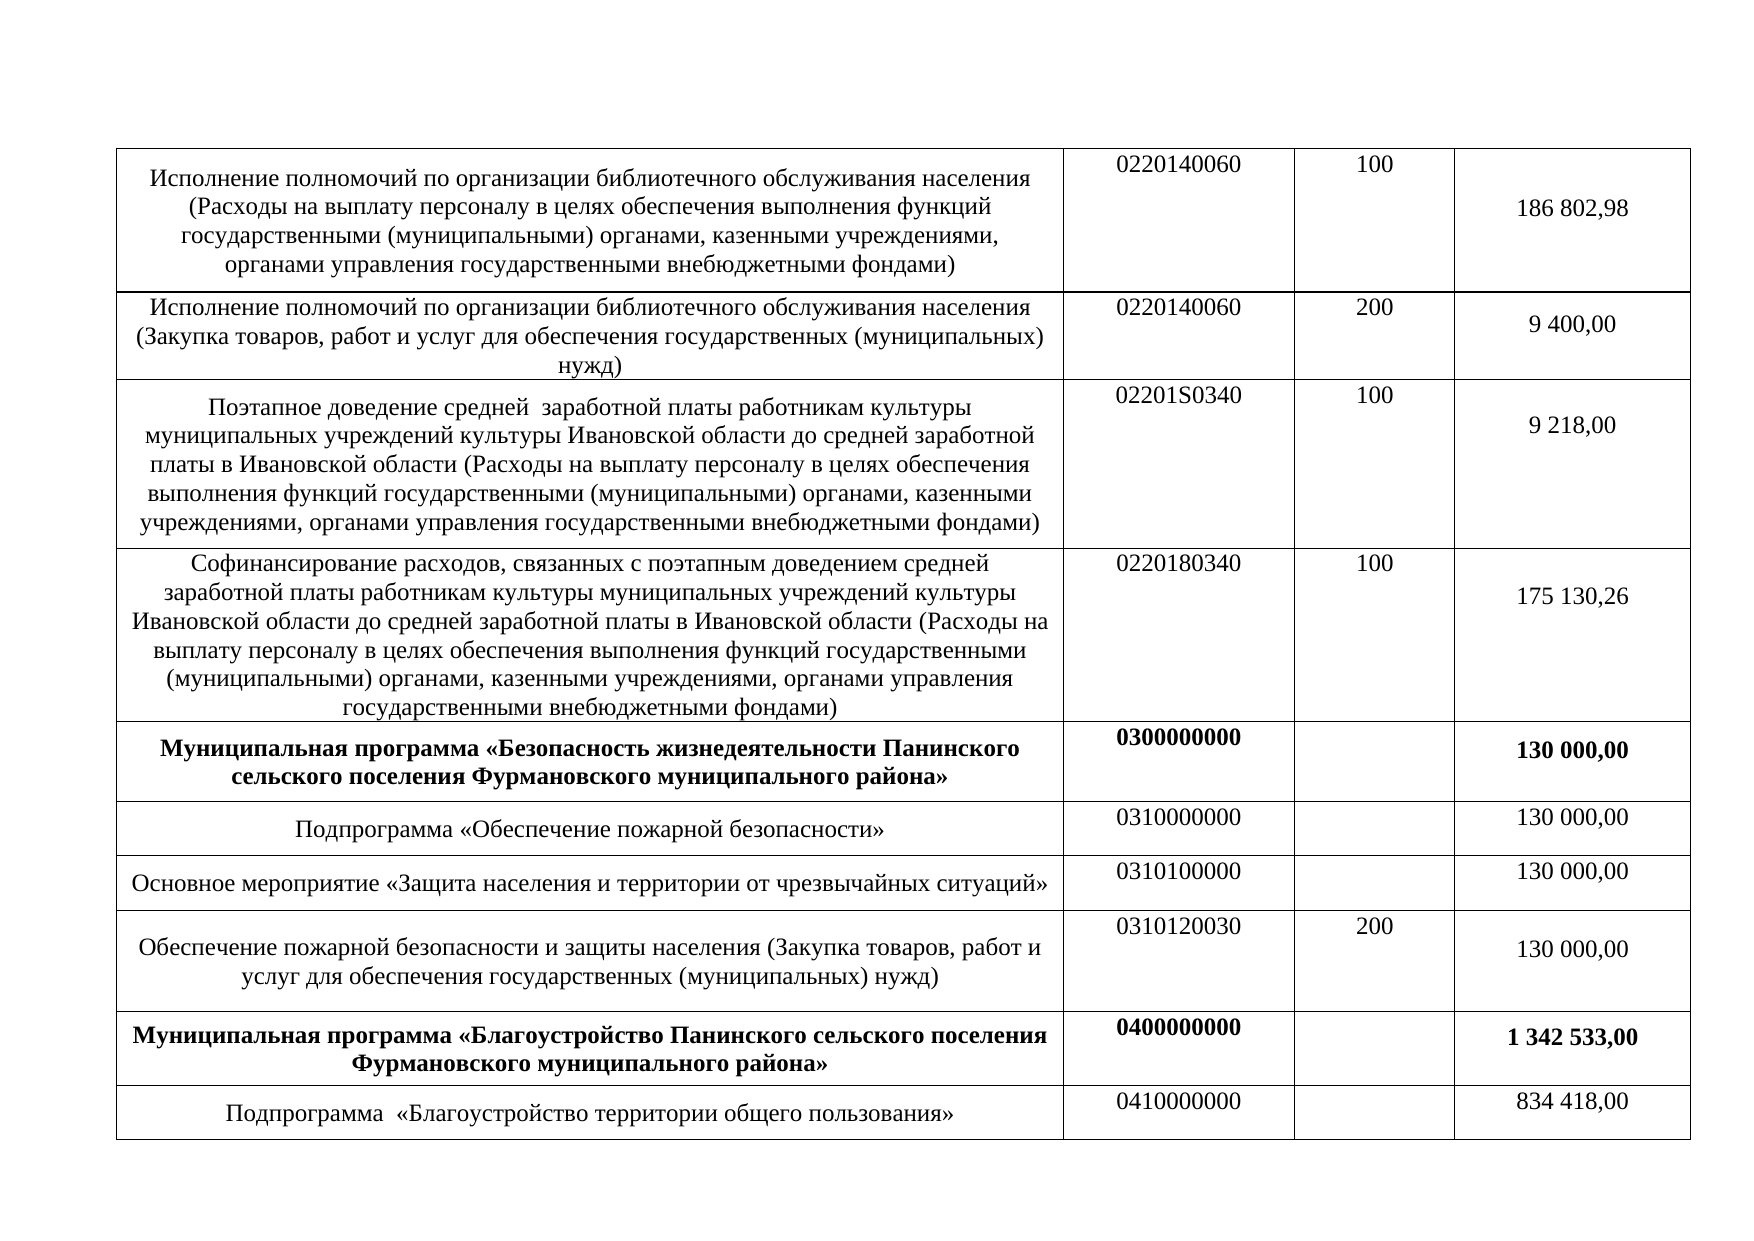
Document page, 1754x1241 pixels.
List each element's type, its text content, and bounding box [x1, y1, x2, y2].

table_cell Исполнение полномочий по организации библиотечного обслуживания населения (Расходы на выплату персоналу в целях обеспечения выполнения функций государственными (муниципальными) органами, казенными учреждениями, органами управления государственными внебюджетными фондами) [117, 149, 1063, 291]
table_cell Исполнение полномочий по организации библиотечного обслуживания населения (Закупка товаров, работ и услуг для обеспечения государственных (муниципальных) нужд) [117, 293, 1063, 379]
table_cell Основное мероприятие «Защита населения и территории от чрезвычайных ситуаций» [117, 856, 1063, 910]
table_cell Муниципальная программа «Безопасность жизнедеятельности Панинского сельского поселения Фурмановского муниципального района» [117, 722, 1063, 801]
table_cell 200 [1295, 293, 1454, 379]
table_cell 130 000,00 [1455, 802, 1690, 855]
table_cell 9 400,00 [1455, 293, 1690, 379]
table_cell Поэтапное доведение средней заработной платы работникам культуры муниципальных учреждений культуры Ивановской области до средней заработной платы в Ивановской области (Расходы на выплату персоналу в целях обеспечения выполнения функций государственными (муниципальными) органами, казенными учреждениями, органами управления государственными внебюджетными фондами) [117, 380, 1063, 547]
table_cell Подпрограмма «Обеспечение пожарной безопасности» [117, 802, 1063, 855]
table_cell 0310120030 [1064, 911, 1294, 1011]
table_cell 100 [1295, 380, 1454, 547]
table_cell [1295, 1012, 1454, 1085]
table_cell 02201S0340 [1064, 380, 1294, 547]
table_cell 0310100000 [1064, 856, 1294, 910]
table_cell 0300000000 [1064, 722, 1294, 801]
table_cell [1295, 722, 1454, 801]
table_cell 0310000000 [1064, 802, 1294, 855]
table_cell 9 218,00 [1455, 380, 1690, 547]
table_cell 130 000,00 [1455, 911, 1690, 1011]
table_cell 0400000000 [1064, 1012, 1294, 1085]
table_cell 0220180340 [1064, 549, 1294, 721]
table_cell Софинансирование расходов, связанных с поэтапным доведением средней заработной платы работникам культуры муниципальных учреждений культуры Ивановской области до средней заработной платы в Ивановской области (Расходы на выплату персоналу в целях обеспечения выполнения функций государственными (муниципальными) органами, казенными учреждениями, органами управления государственными внебюджетными фондами) [117, 549, 1063, 721]
table_cell 0410000000 [1064, 1086, 1294, 1139]
table_cell [1295, 856, 1454, 910]
table_cell 0220140060 [1064, 149, 1294, 291]
table_cell 100 [1295, 149, 1454, 291]
table_cell 186 802,98 [1455, 149, 1690, 291]
table_cell 175 130,26 [1455, 549, 1690, 721]
table_cell 130 000,00 [1455, 722, 1690, 801]
table_cell Обеспечение пожарной безопасности и защиты населения (Закупка товаров, работ и услуг для обеспечения государственных (муниципальных) нужд) [117, 911, 1063, 1011]
table_cell 130 000,00 [1455, 856, 1690, 910]
table_cell [1295, 1086, 1454, 1139]
table_cell 1 342 533,00 [1455, 1012, 1690, 1085]
table_cell [1295, 802, 1454, 855]
table_cell 200 [1295, 911, 1454, 1011]
table_cell 834 418,00 [1455, 1086, 1690, 1139]
table_cell Подпрограмма «Благоустройство территории общего пользования» [117, 1086, 1063, 1139]
table_cell 100 [1295, 549, 1454, 721]
table_cell Муниципальная программа «Благоустройство Панинского сельского поселения Фурмановского муниципального района» [117, 1012, 1063, 1085]
table_cell 0220140060 [1064, 293, 1294, 379]
